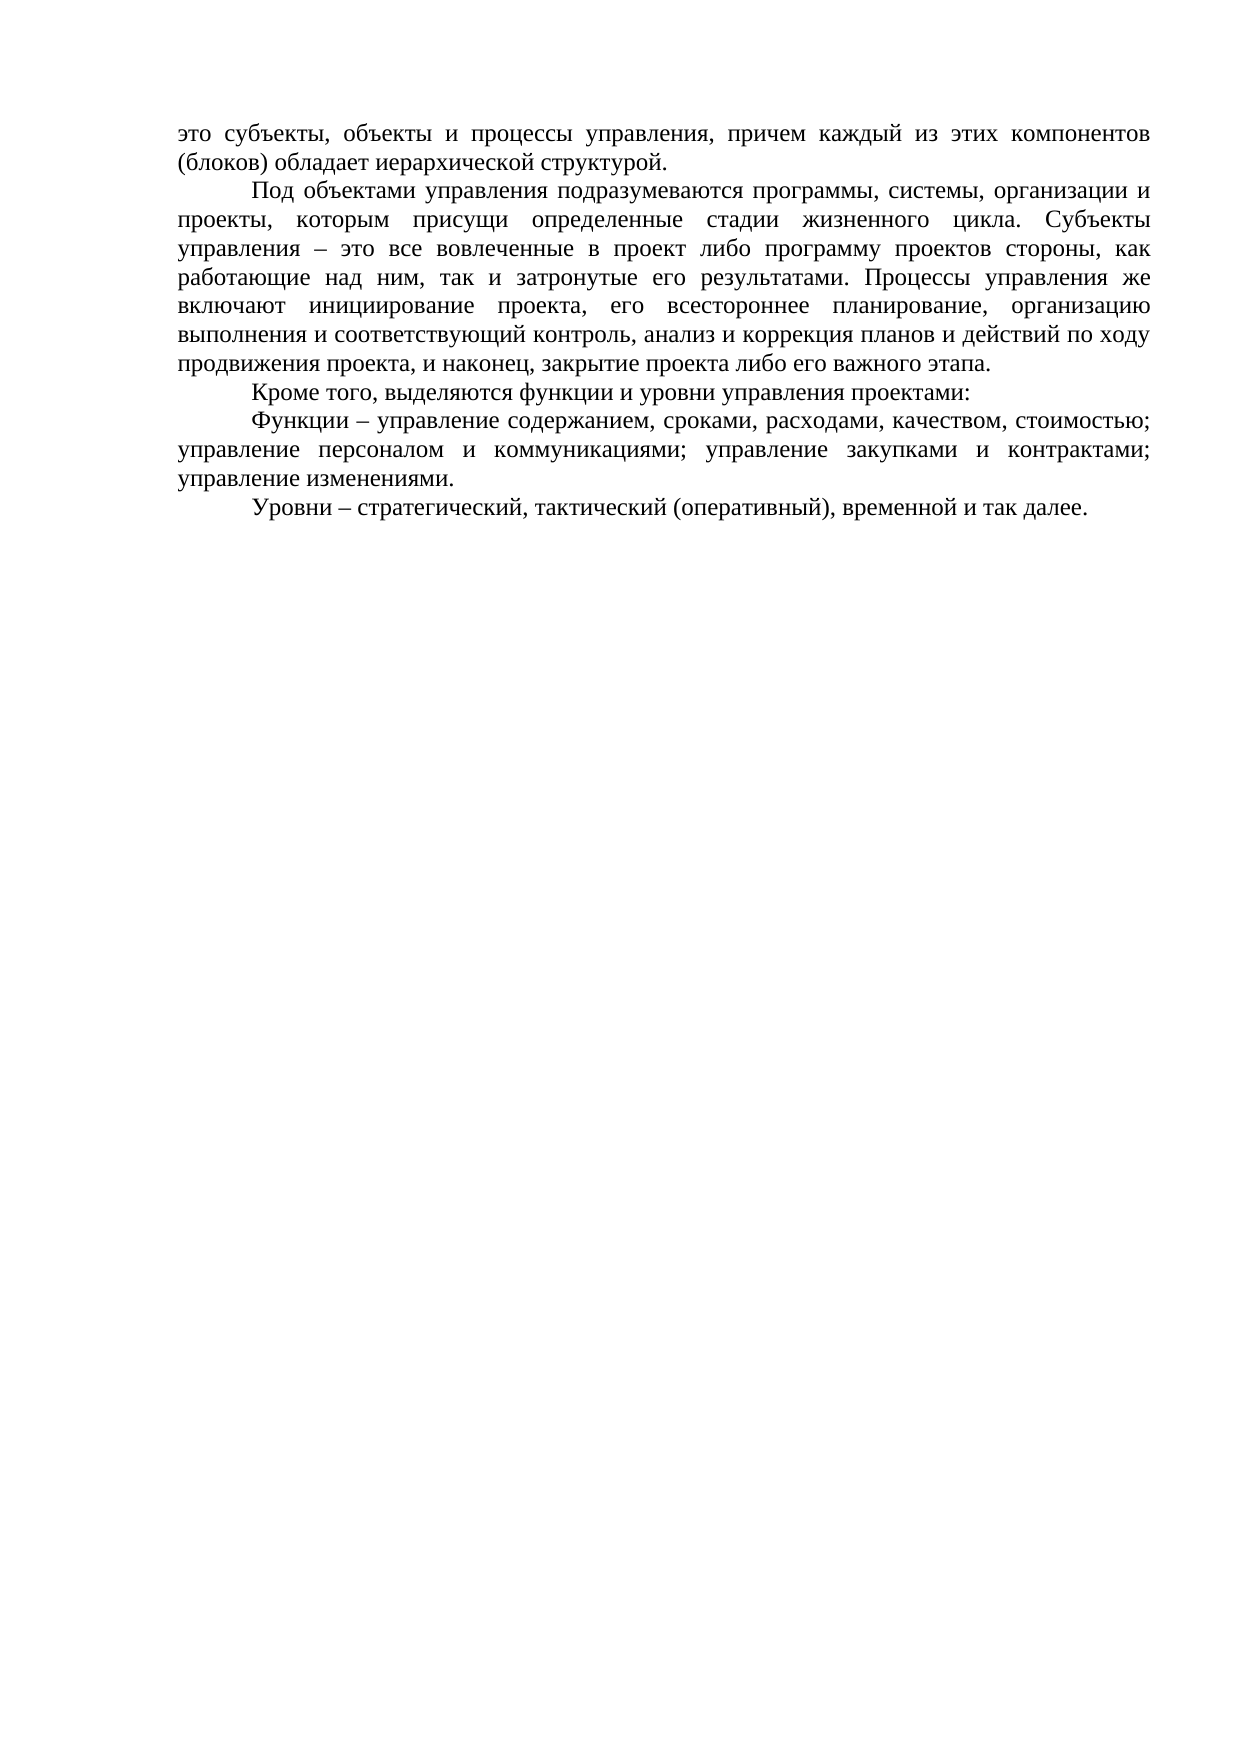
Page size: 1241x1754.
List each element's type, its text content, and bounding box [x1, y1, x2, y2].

text Функции – управление содержанием, сроками, расходами, качеством, стоимостью; управление персоналом и коммуникациями; управление закупками и контрактами; управление изменениями. [177, 406, 1152, 492]
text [177, 118, 1152, 176]
text Под объектами управления подразумеваются программы, системы, организации и проекты, которым присущи определенные стадии жизненного цикла. Субъекты управления – это все вовлеченные в проект либо программу проектов стороны, как работающие над ним, так и затронутые его результатами. Процессы управления же включают инициирование проекта, его всестороннее планирование, организацию выполнения и соответствующий контроль, анализ и коррекция планов и действий по ходу продвижения проекта, и наконец, закрытие проекта либо его важного этапа. [177, 176, 1152, 377]
text Кроме того, выделяются функции и уровни управления проектами: [177, 377, 1152, 406]
text Уровни – стратегический, тактический (оперативный), временной и так далее. [177, 492, 1152, 521]
